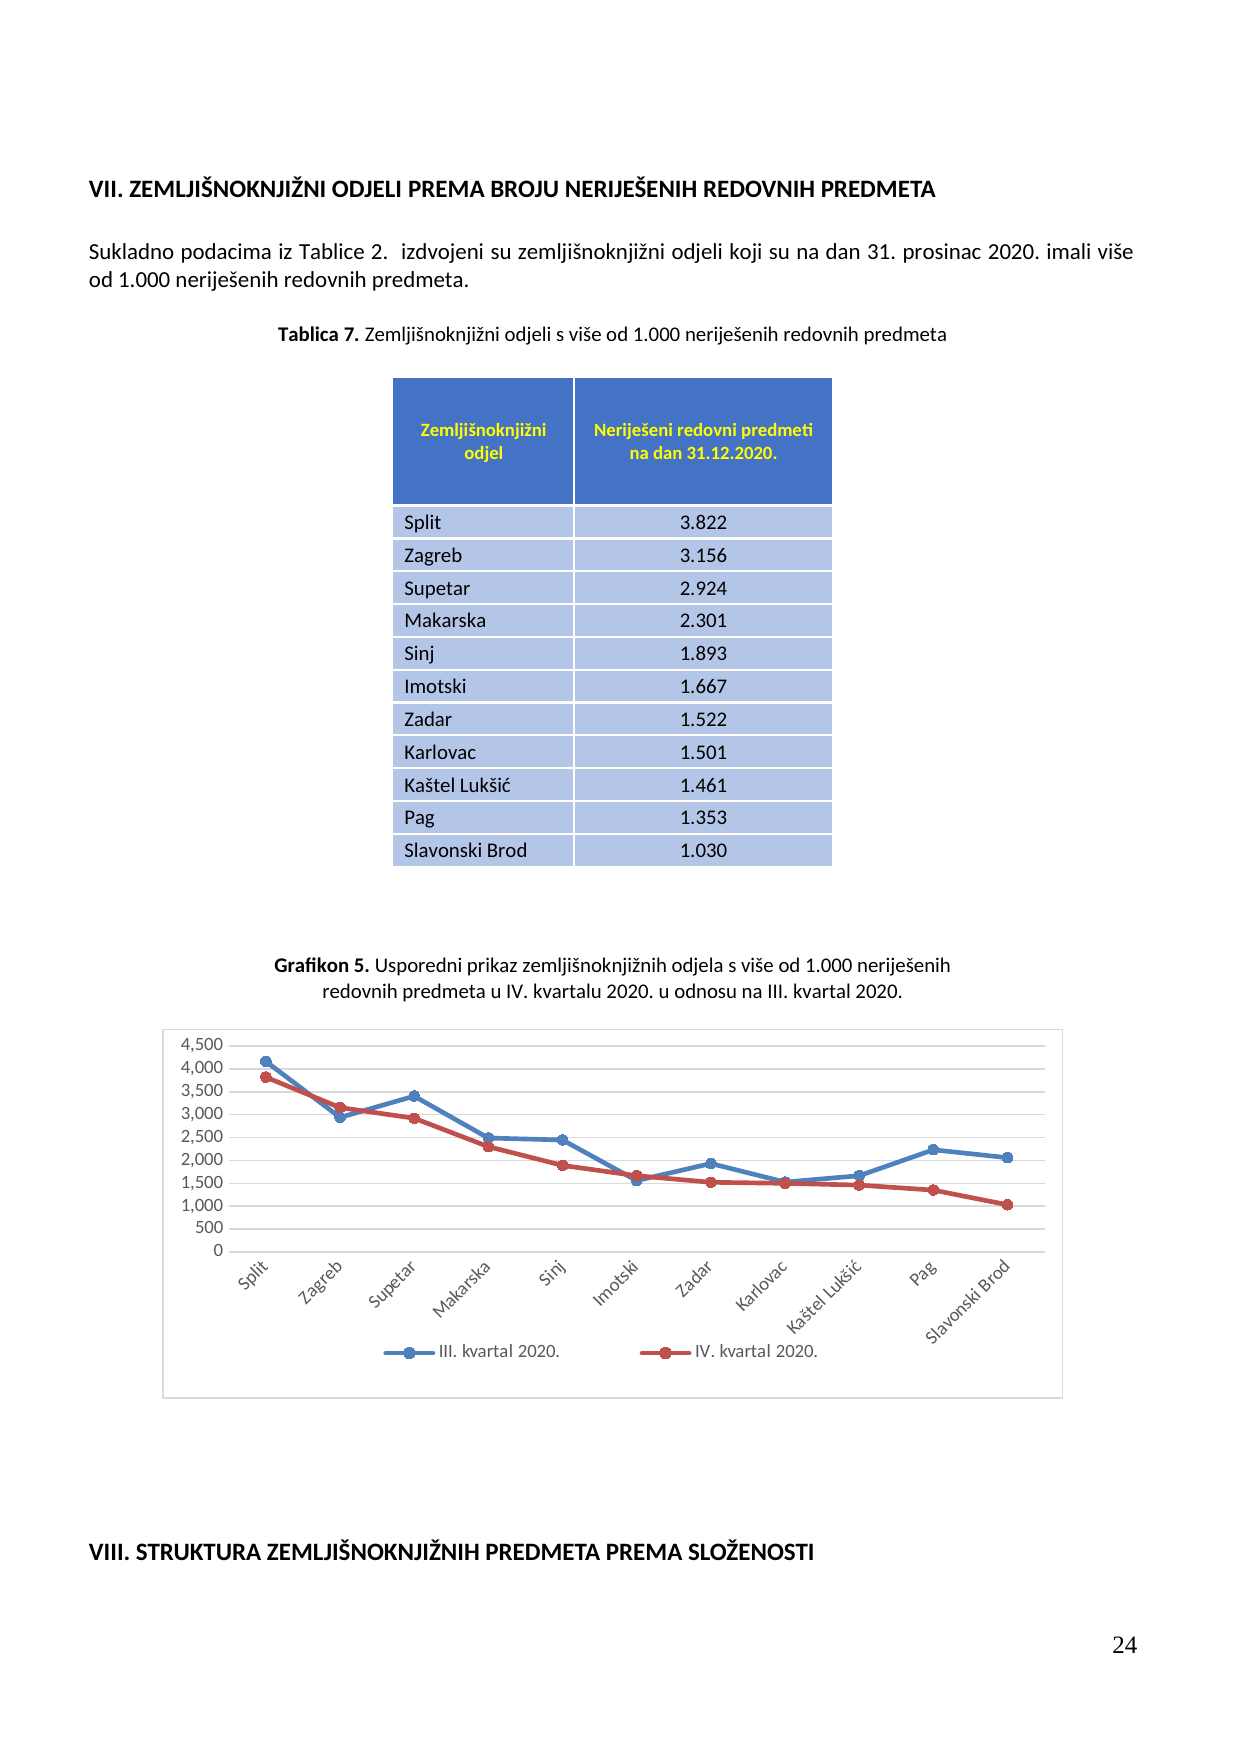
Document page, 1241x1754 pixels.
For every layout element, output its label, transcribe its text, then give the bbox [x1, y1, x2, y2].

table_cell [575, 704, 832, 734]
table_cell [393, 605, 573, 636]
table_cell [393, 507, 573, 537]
text Sukladno podacima iz Tablice 2. izdvojeni su zemljišnoknjižni odjeli koji su na dan 31. prosinac 2020. imali više od 1.000 neriješenih redovnih predmeta. [89, 237, 1137, 293]
subtitle VIII. STRUKTURA ZEMLJIŠNOKNJIŽNIH PREDMETA PREMA SLOŽENOSTI [89, 1536, 1137, 1567]
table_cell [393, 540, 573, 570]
text Grafikon 5. Usporedni prikaz zemljišnoknjižnih odjela s više od 1.000 neriješenih [89, 952, 1137, 978]
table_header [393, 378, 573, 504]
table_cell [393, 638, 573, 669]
text Tablica 7. Zemljišnoknjižni odjeli s više od 1.000 neriješenih redovnih predmeta [89, 322, 1137, 347]
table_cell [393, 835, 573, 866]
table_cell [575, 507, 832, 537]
text redovnih predmeta u IV. kvartalu 2020. u odnosu na III. kvartal 2020. [89, 978, 1137, 1003]
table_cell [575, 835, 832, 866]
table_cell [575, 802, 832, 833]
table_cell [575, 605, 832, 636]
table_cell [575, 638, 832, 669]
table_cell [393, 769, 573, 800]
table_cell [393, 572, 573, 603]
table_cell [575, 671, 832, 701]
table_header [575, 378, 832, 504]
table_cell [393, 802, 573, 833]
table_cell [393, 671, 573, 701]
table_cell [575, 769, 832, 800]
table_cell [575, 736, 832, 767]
subtitle VII. ZEMLJIŠNOKNJIŽNI ODJELI PREMA BROJU NERIJEŠENIH REDOVNIH PREDMETA [89, 173, 1137, 203]
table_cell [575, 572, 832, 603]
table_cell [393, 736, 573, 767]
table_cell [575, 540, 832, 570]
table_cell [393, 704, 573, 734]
